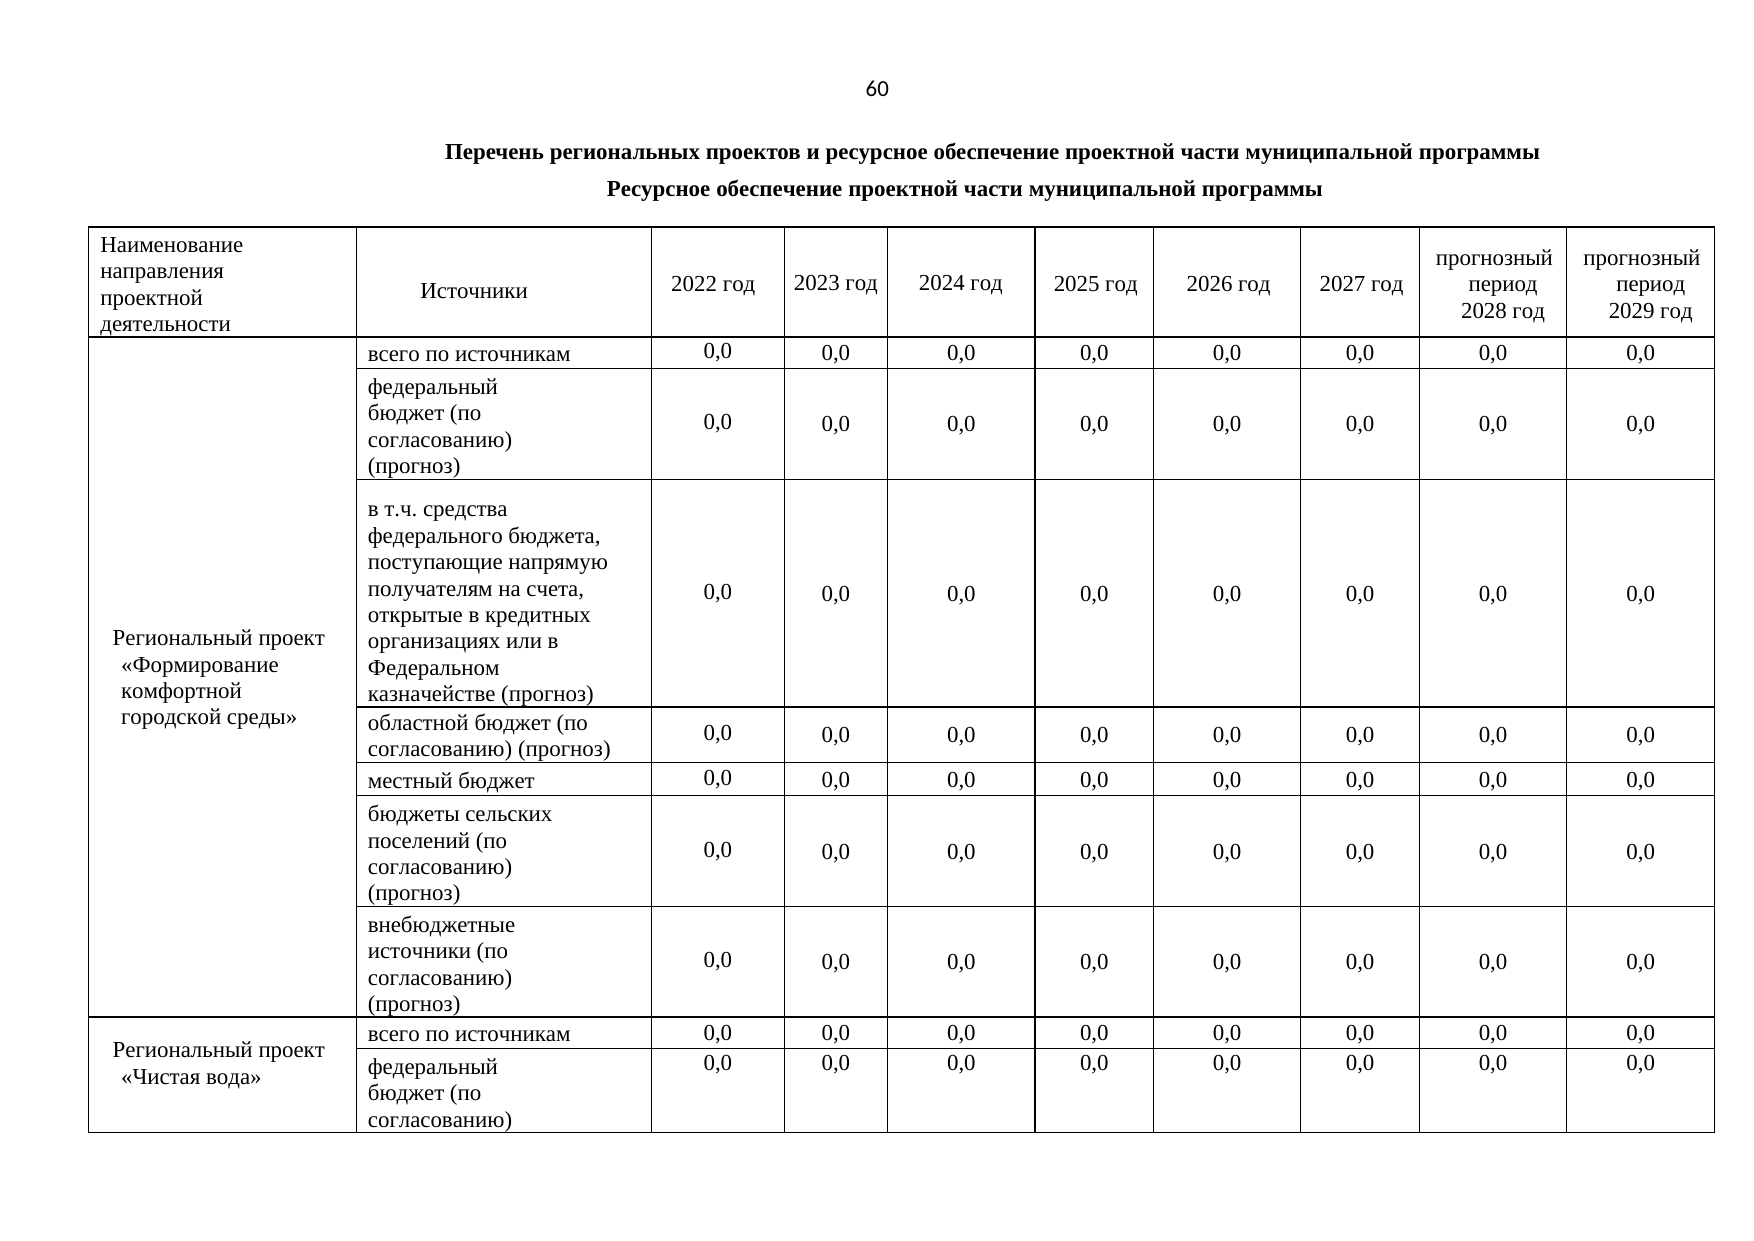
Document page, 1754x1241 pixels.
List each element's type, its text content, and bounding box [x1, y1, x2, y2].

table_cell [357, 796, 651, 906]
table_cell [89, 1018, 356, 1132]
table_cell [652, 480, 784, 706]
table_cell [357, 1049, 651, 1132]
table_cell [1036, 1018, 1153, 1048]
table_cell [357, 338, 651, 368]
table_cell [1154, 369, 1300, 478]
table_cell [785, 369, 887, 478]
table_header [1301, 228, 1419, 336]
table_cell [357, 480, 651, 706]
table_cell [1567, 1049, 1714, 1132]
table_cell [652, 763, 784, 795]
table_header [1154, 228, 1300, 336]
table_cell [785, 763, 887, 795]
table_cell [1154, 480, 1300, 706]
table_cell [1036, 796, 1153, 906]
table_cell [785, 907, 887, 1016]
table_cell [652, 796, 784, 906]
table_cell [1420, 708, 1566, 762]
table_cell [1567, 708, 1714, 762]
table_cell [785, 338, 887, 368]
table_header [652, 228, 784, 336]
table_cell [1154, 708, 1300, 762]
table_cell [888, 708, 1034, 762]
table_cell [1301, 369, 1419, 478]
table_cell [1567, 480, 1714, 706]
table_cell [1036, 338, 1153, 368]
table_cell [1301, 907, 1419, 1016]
subtitle Перечень региональных проектов и ресурсное обеспечение проектной части муниципальной программы [349, 138, 1636, 164]
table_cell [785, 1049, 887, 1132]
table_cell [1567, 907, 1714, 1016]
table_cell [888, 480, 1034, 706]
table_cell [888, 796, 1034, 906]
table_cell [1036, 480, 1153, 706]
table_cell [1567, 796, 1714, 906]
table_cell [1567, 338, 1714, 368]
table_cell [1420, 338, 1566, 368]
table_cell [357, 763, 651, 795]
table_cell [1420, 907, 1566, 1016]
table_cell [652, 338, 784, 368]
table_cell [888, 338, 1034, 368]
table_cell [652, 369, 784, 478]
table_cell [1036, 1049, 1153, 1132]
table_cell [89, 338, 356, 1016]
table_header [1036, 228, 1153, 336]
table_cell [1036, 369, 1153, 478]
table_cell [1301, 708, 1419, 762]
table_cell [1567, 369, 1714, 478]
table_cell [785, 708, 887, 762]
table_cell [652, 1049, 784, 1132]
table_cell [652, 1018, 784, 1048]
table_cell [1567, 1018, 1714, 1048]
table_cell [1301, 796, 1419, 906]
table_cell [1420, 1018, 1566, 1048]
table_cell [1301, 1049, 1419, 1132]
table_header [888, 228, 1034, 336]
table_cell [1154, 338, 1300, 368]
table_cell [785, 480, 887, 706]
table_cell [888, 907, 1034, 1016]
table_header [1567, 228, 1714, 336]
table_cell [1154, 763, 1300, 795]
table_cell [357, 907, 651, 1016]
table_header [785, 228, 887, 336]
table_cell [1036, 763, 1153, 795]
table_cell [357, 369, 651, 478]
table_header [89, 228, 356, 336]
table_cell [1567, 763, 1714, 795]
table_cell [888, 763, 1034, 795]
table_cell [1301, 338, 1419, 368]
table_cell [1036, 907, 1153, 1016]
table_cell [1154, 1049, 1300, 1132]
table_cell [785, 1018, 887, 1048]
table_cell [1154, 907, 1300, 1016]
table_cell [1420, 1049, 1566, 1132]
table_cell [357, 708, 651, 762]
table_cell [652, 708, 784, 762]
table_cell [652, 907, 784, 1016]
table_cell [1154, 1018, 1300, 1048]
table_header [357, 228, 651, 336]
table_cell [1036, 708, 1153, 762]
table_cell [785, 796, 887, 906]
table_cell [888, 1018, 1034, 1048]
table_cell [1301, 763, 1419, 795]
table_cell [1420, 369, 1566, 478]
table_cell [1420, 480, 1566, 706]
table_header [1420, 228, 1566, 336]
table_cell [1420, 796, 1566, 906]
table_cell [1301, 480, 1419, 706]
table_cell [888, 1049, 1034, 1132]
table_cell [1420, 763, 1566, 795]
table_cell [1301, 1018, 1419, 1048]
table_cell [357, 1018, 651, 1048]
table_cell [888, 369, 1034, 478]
text Ресурсное обеспечение проектной части муниципальной программы [607, 175, 1636, 202]
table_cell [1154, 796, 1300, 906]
